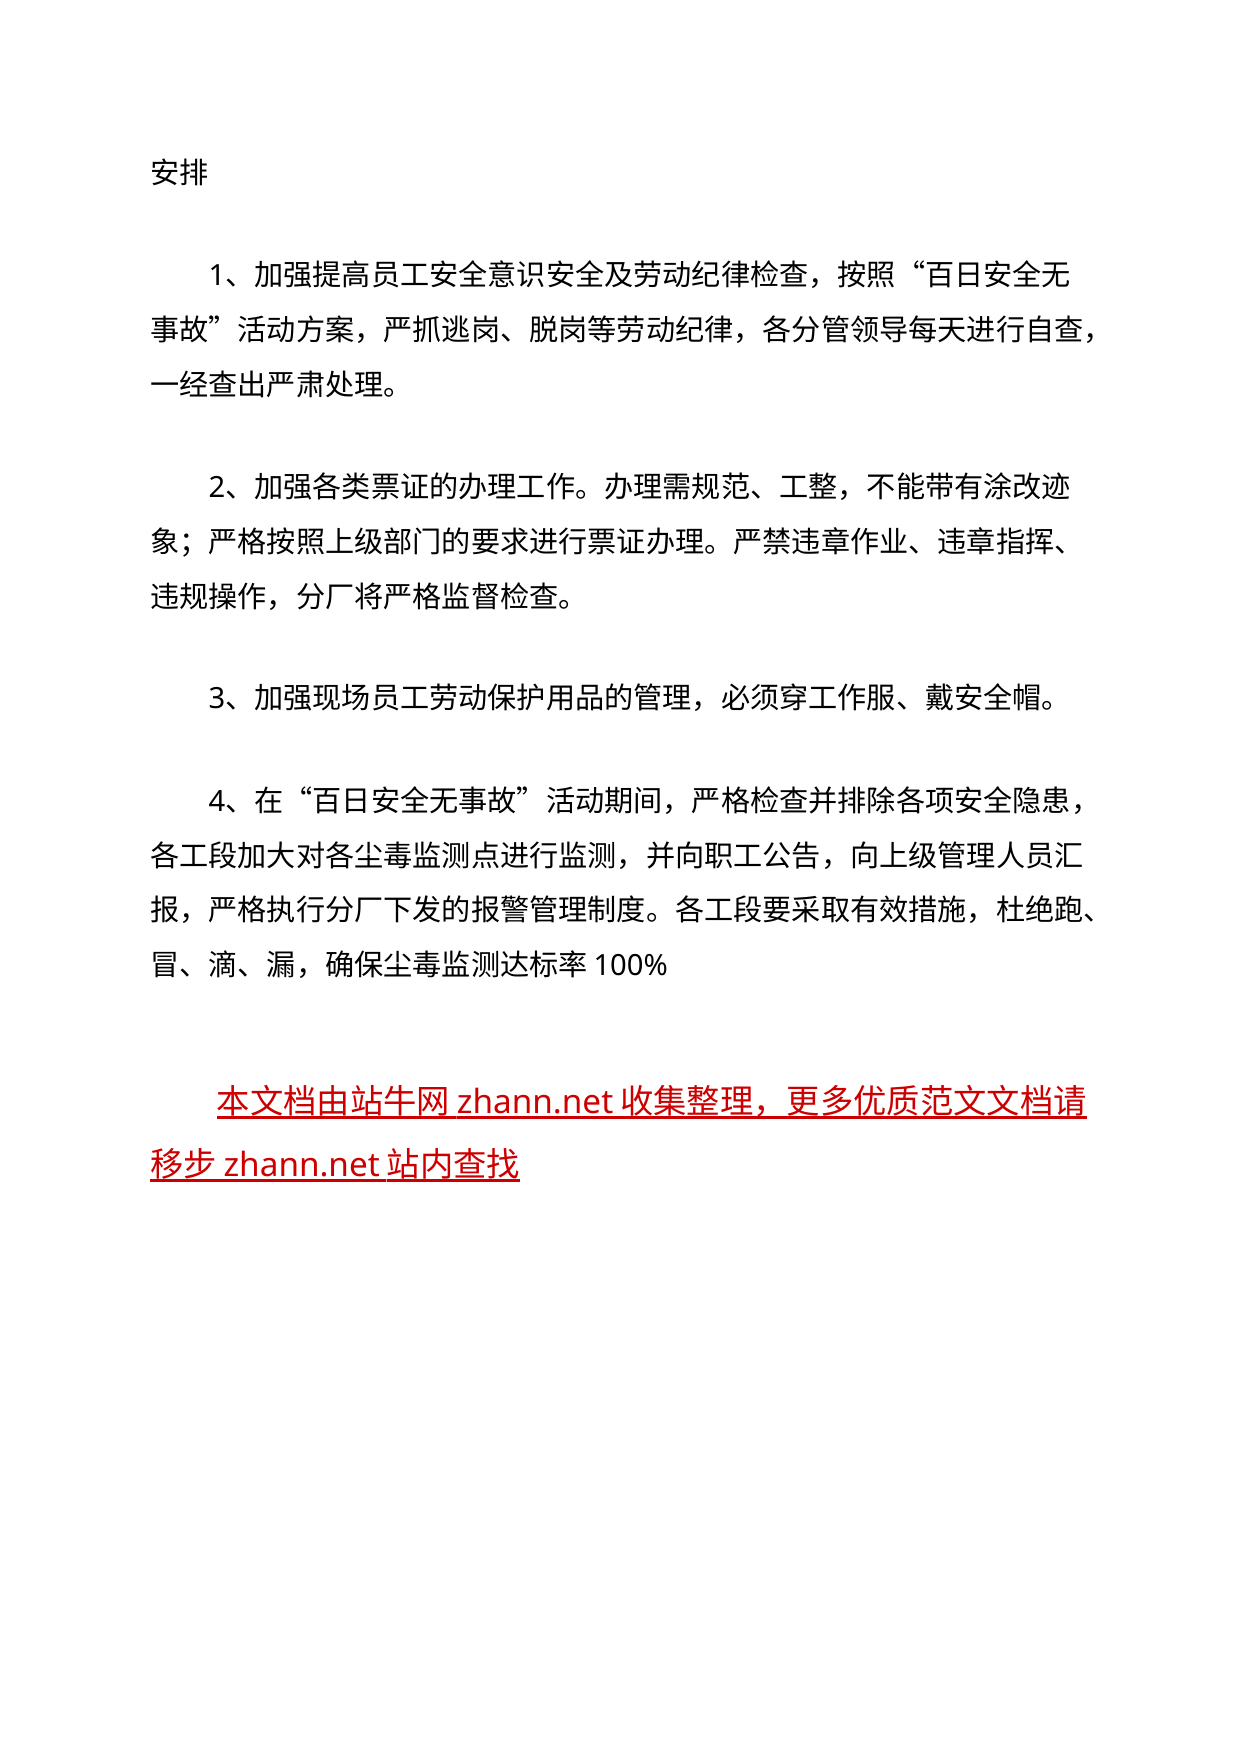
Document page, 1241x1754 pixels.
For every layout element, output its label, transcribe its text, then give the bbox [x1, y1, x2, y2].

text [150, 150, 1090, 192]
text 2、加强各类票证的办理工作。办理需规范、工整，不能带有涂改迹象；严格按照上级部门的要求进行票证办理。严禁违章作业、违章指挥、违规操作，分厂将严格监督检查。 [150, 463, 1090, 616]
text 1、加强提高员工安全意识安全及劳动纪律检查，按照“百日安全无事故”活动方案，严抓逃岗、脱岗等劳动纪律，各分管领导每天进行自查，一经查出严肃处理。 [150, 252, 1090, 404]
text 3、加强现场员工劳动保护用品的管理，必须穿工作服、戴安全帽。 [150, 675, 1090, 717]
text 4、在“百日安全无事故”活动期间，严格检查并排除各项安全隐患，各工段加大对各尘毒监测点进行监测，并向职工公告，向上级管理人员汇报，严格执行分厂下发的报警管理制度。各工段要采取有效措施，杜绝跑、冒、滴、漏，确保尘毒监测达标率100% [150, 777, 1090, 984]
text 本文档由站牛网zhann.net收集整理，更多优质范文文档请移步zhann.net站内查找 [150, 1075, 1090, 1186]
